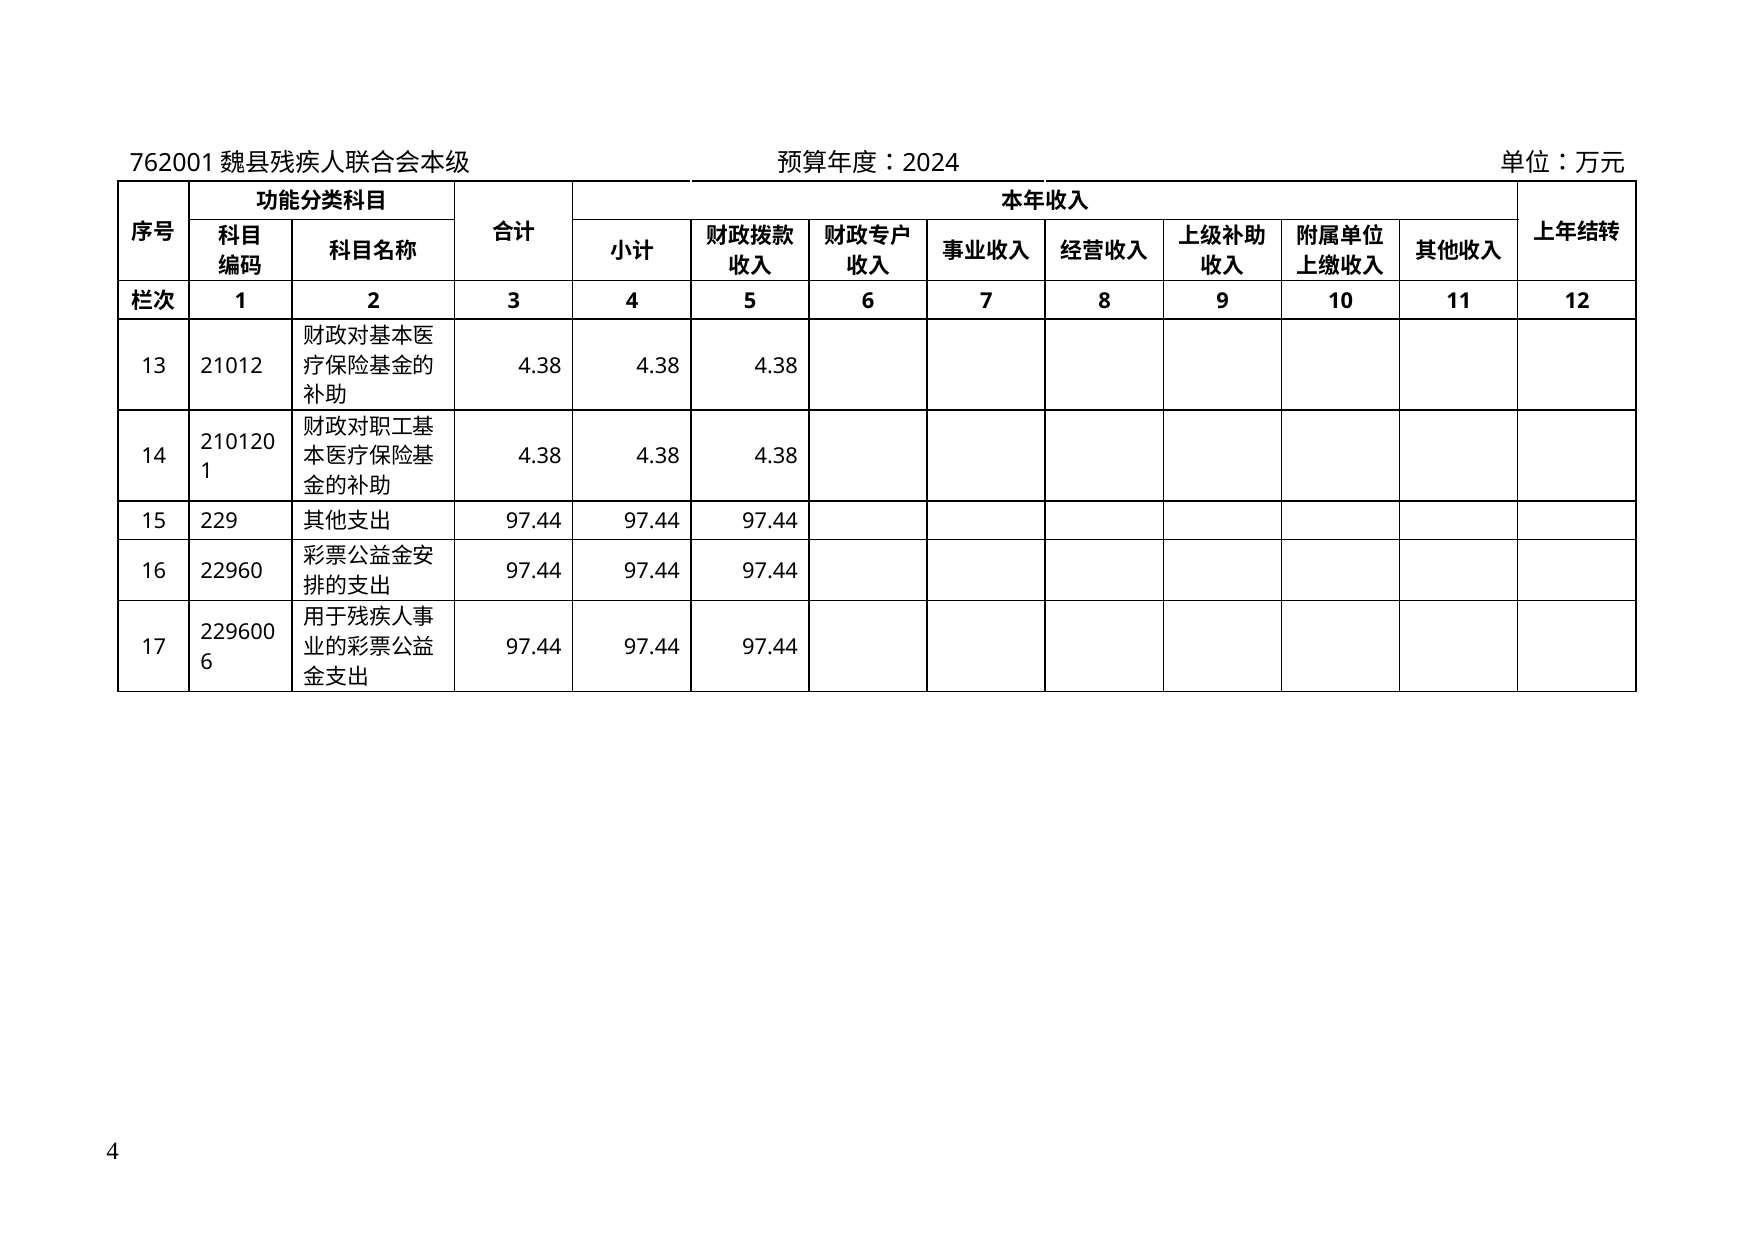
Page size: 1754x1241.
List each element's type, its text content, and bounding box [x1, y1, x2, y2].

table_cell 21012 [190, 320, 291, 409]
table_header 762001魏县残疾人联合会本级 [119, 143, 690, 180]
table_cell 4.38 [455, 411, 572, 500]
table_cell 科目 编码 [190, 220, 291, 280]
table_cell 财政对基本医疗保险基金的补助 [293, 320, 454, 409]
table_cell 功能分类科目 [190, 182, 454, 219]
table_cell 22960 [190, 540, 291, 600]
table_cell [928, 320, 1044, 409]
table_cell [1282, 411, 1399, 500]
table_cell 16 [119, 540, 188, 600]
table_cell 97.44 [692, 601, 808, 691]
table_cell 8 [1046, 281, 1163, 318]
table_cell [1400, 320, 1517, 409]
table_cell 上级补助收入 [1164, 220, 1281, 280]
table_cell [1400, 411, 1517, 500]
table_cell 9 [1164, 281, 1281, 318]
table_cell [1282, 540, 1399, 600]
table_cell 4.38 [573, 320, 690, 409]
table_cell 97.44 [573, 540, 690, 600]
table_cell [1164, 540, 1281, 600]
table_cell 合计 [455, 182, 572, 280]
table_cell 97.44 [573, 502, 690, 538]
table_cell 17 [119, 601, 188, 691]
table_cell [1518, 411, 1635, 500]
table_cell [1164, 502, 1281, 538]
table_cell 其他收入 [1400, 220, 1517, 280]
table_cell 14 [119, 411, 188, 500]
table_cell [1046, 601, 1163, 691]
table_cell [928, 601, 1044, 691]
table_cell 4.38 [692, 320, 808, 409]
table_cell 15 [119, 502, 188, 538]
table_cell 229 [190, 502, 291, 538]
table_cell 97.44 [455, 502, 572, 538]
table_cell [928, 502, 1044, 538]
table_cell [1400, 502, 1517, 538]
table_cell [1282, 601, 1399, 691]
table_cell 财政对职工基本医疗保险基金的补助 [293, 411, 454, 500]
table_cell 序号 [119, 182, 188, 280]
table_cell [1164, 320, 1281, 409]
table_cell 附属单位上缴收入 [1282, 220, 1399, 280]
table_cell 其他支出 [293, 502, 454, 538]
table_cell 10 [1282, 281, 1399, 318]
table_cell 2296006 [190, 601, 291, 691]
table_cell [928, 411, 1044, 500]
table_cell [810, 320, 926, 409]
table_cell [1282, 502, 1399, 538]
table_cell 1 [190, 281, 291, 318]
table_cell 3 [455, 281, 572, 318]
table_cell 彩票公益金安排的支出 [293, 540, 454, 600]
table_cell 2101201 [190, 411, 291, 500]
table_cell 7 [928, 281, 1044, 318]
table_cell [1518, 502, 1635, 538]
table_cell 97.44 [692, 502, 808, 538]
table_cell 本年收入 [573, 182, 1517, 219]
table_cell [810, 540, 926, 600]
table_cell 97.44 [573, 601, 690, 691]
table_cell [1046, 320, 1163, 409]
table_cell [1518, 540, 1635, 600]
table_cell 4 [573, 281, 690, 318]
table_cell 科目名称 [293, 220, 454, 280]
table_cell 97.44 [455, 601, 572, 691]
table_cell [1046, 411, 1163, 500]
table_cell [810, 411, 926, 500]
table_cell 11 [1400, 281, 1517, 318]
table_cell [810, 502, 926, 538]
table_cell 经营收入 [1046, 220, 1163, 280]
table_cell 2 [293, 281, 454, 318]
table_cell 4.38 [455, 320, 572, 409]
table_cell [1400, 601, 1517, 691]
table_cell [810, 601, 926, 691]
table_cell [1164, 411, 1281, 500]
table_cell 4.38 [692, 411, 808, 500]
table_cell 小计 [573, 220, 690, 280]
table_cell 栏次 [119, 281, 188, 318]
table_cell [1282, 320, 1399, 409]
table_header 单位：万元 [1046, 143, 1635, 180]
table_cell [1518, 601, 1635, 691]
table_cell [1164, 601, 1281, 691]
table_cell 97.44 [455, 540, 572, 600]
table_cell [1046, 540, 1163, 600]
table_cell 财政专户 收入 [810, 220, 926, 280]
table_cell 上年结转 [1518, 182, 1635, 280]
table_cell 97.44 [692, 540, 808, 600]
table_cell [1518, 320, 1635, 409]
table_cell 用于残疾人事业的彩票公益金支出 [293, 601, 454, 691]
table_cell 13 [119, 320, 188, 409]
table_cell [1400, 540, 1517, 600]
table_cell 事业收入 [928, 220, 1044, 280]
table_cell 12 [1518, 281, 1635, 318]
table_cell 5 [692, 281, 808, 318]
table_cell 财政拨款 收入 [692, 220, 808, 280]
table_cell 6 [810, 281, 926, 318]
table_cell [1046, 502, 1163, 538]
table_cell [928, 540, 1044, 600]
table_cell 4.38 [573, 411, 690, 500]
table_header 预算年度：2024 [692, 143, 1044, 180]
